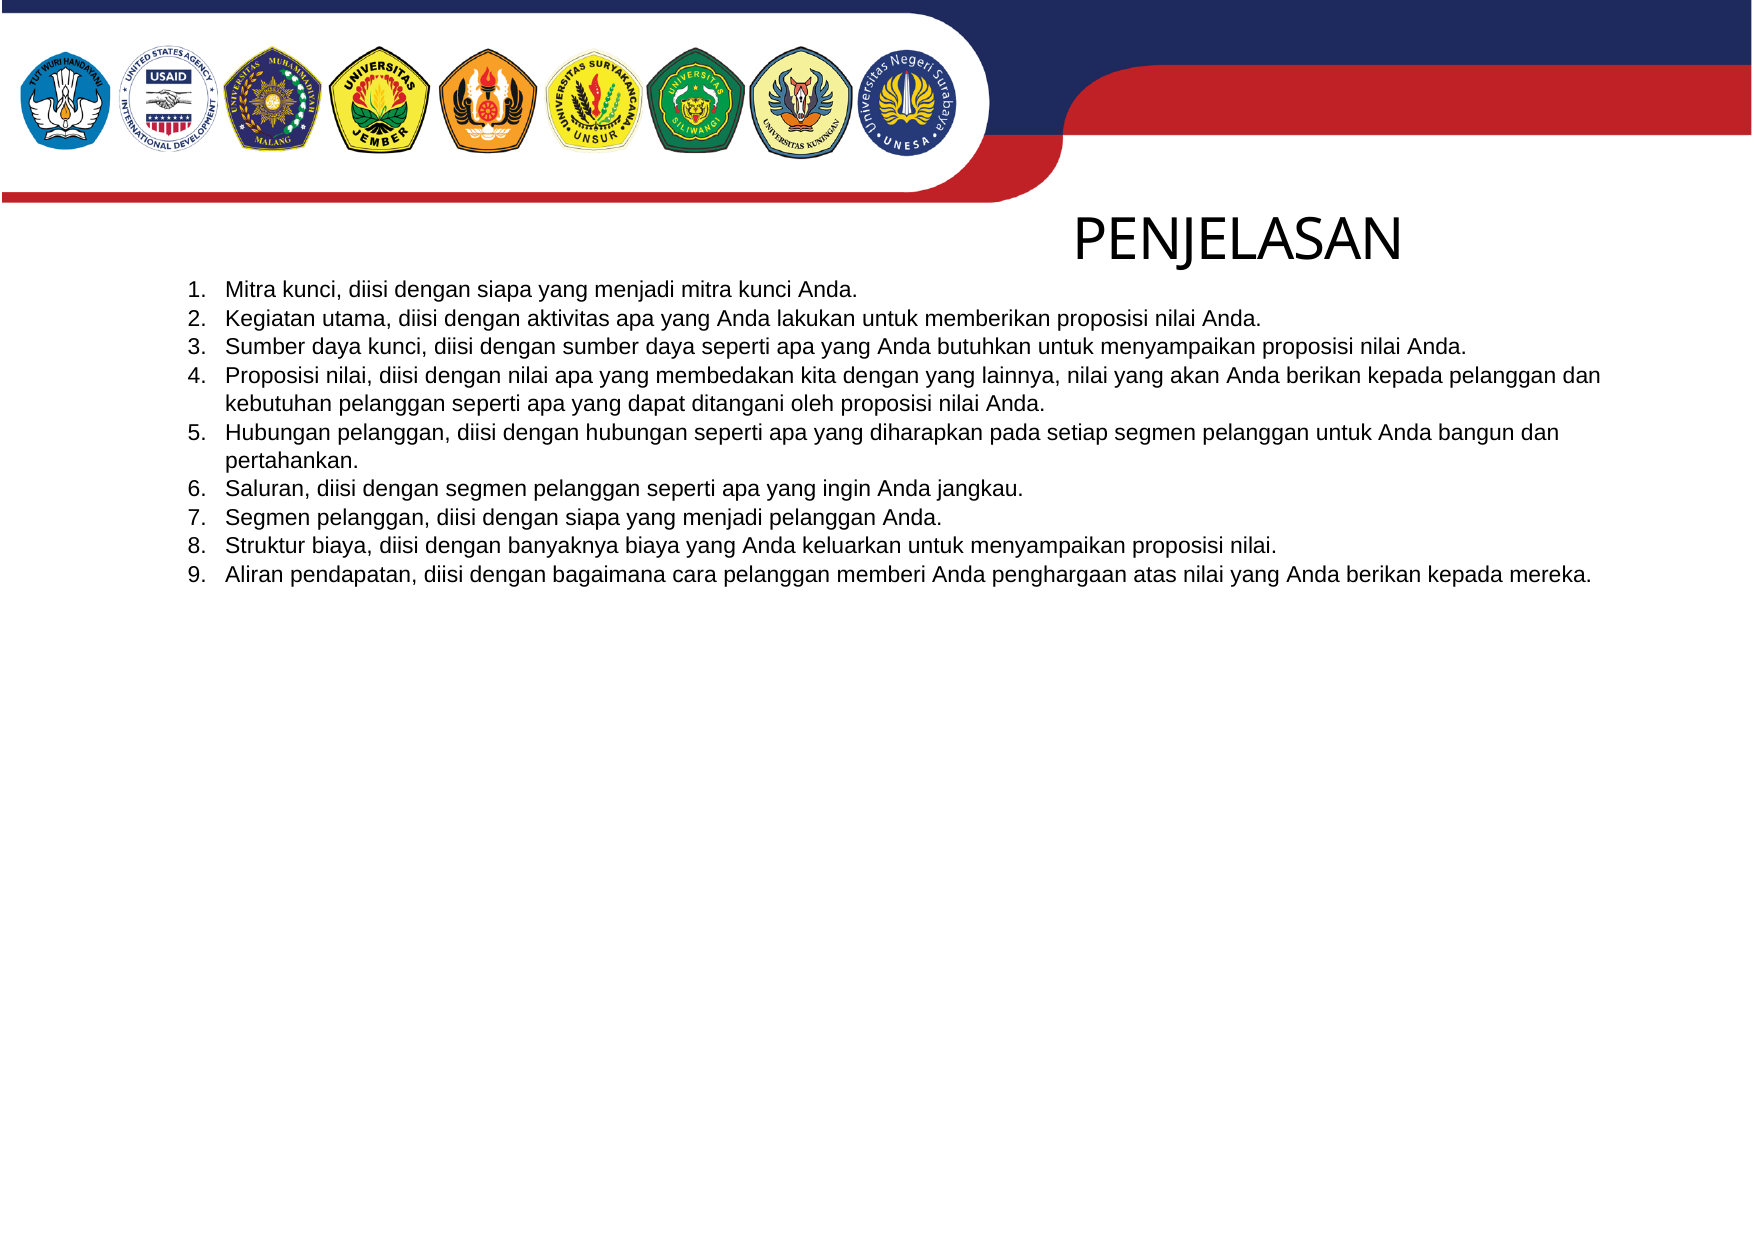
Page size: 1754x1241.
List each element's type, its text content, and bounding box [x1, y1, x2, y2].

list Mitra kunci, diisi dengan siapa yang menjadi mitra kunci Anda. [187, 276, 1604, 303]
list Sumber daya kunci, diisi dengan sumber daya seperti apa yang Anda butuhkan untuk menyampaikan proposisi nilai Anda. [187, 333, 1604, 359]
list Saluran, diisi dengan segmen pelanggan seperti apa yang ingin Anda jangkau. [187, 475, 1604, 502]
list Kegiatan utama, diisi dengan aktivitas apa yang Anda lakukan untuk memberikan proposisi nilai Anda. [187, 305, 1604, 331]
list Segmen pelanggan, diisi dengan siapa yang menjadi pelanggan Anda. [187, 504, 1604, 530]
list Proposisi nilai, diisi dengan nilai apa yang membedakan kita dengan yang lainnya, nilai yang akan Anda berikan kepada pelanggan dan kebutuhan pelanggan seperti apa yang dapat ditangani oleh proposisi nilai Anda. [187, 362, 1604, 416]
title PENJELASAN [150, 197, 1604, 276]
list Struktur biaya, diisi dengan banyaknya biaya yang Anda keluarkan untuk menyampaikan proposisi nilai. [187, 532, 1604, 559]
list Aliran pendapatan, diisi dengan bagaimana cara pelanggan memberi Anda penghargaan atas nilai yang Anda berikan kepada mereka. [187, 561, 1604, 587]
list Hubungan pelanggan, diisi dengan hubungan seperti apa yang diharapkan pada setiap segmen pelanggan untuk Anda bangun dan pertahankan. [187, 418, 1604, 473]
picture [0, 0, 1751, 203]
